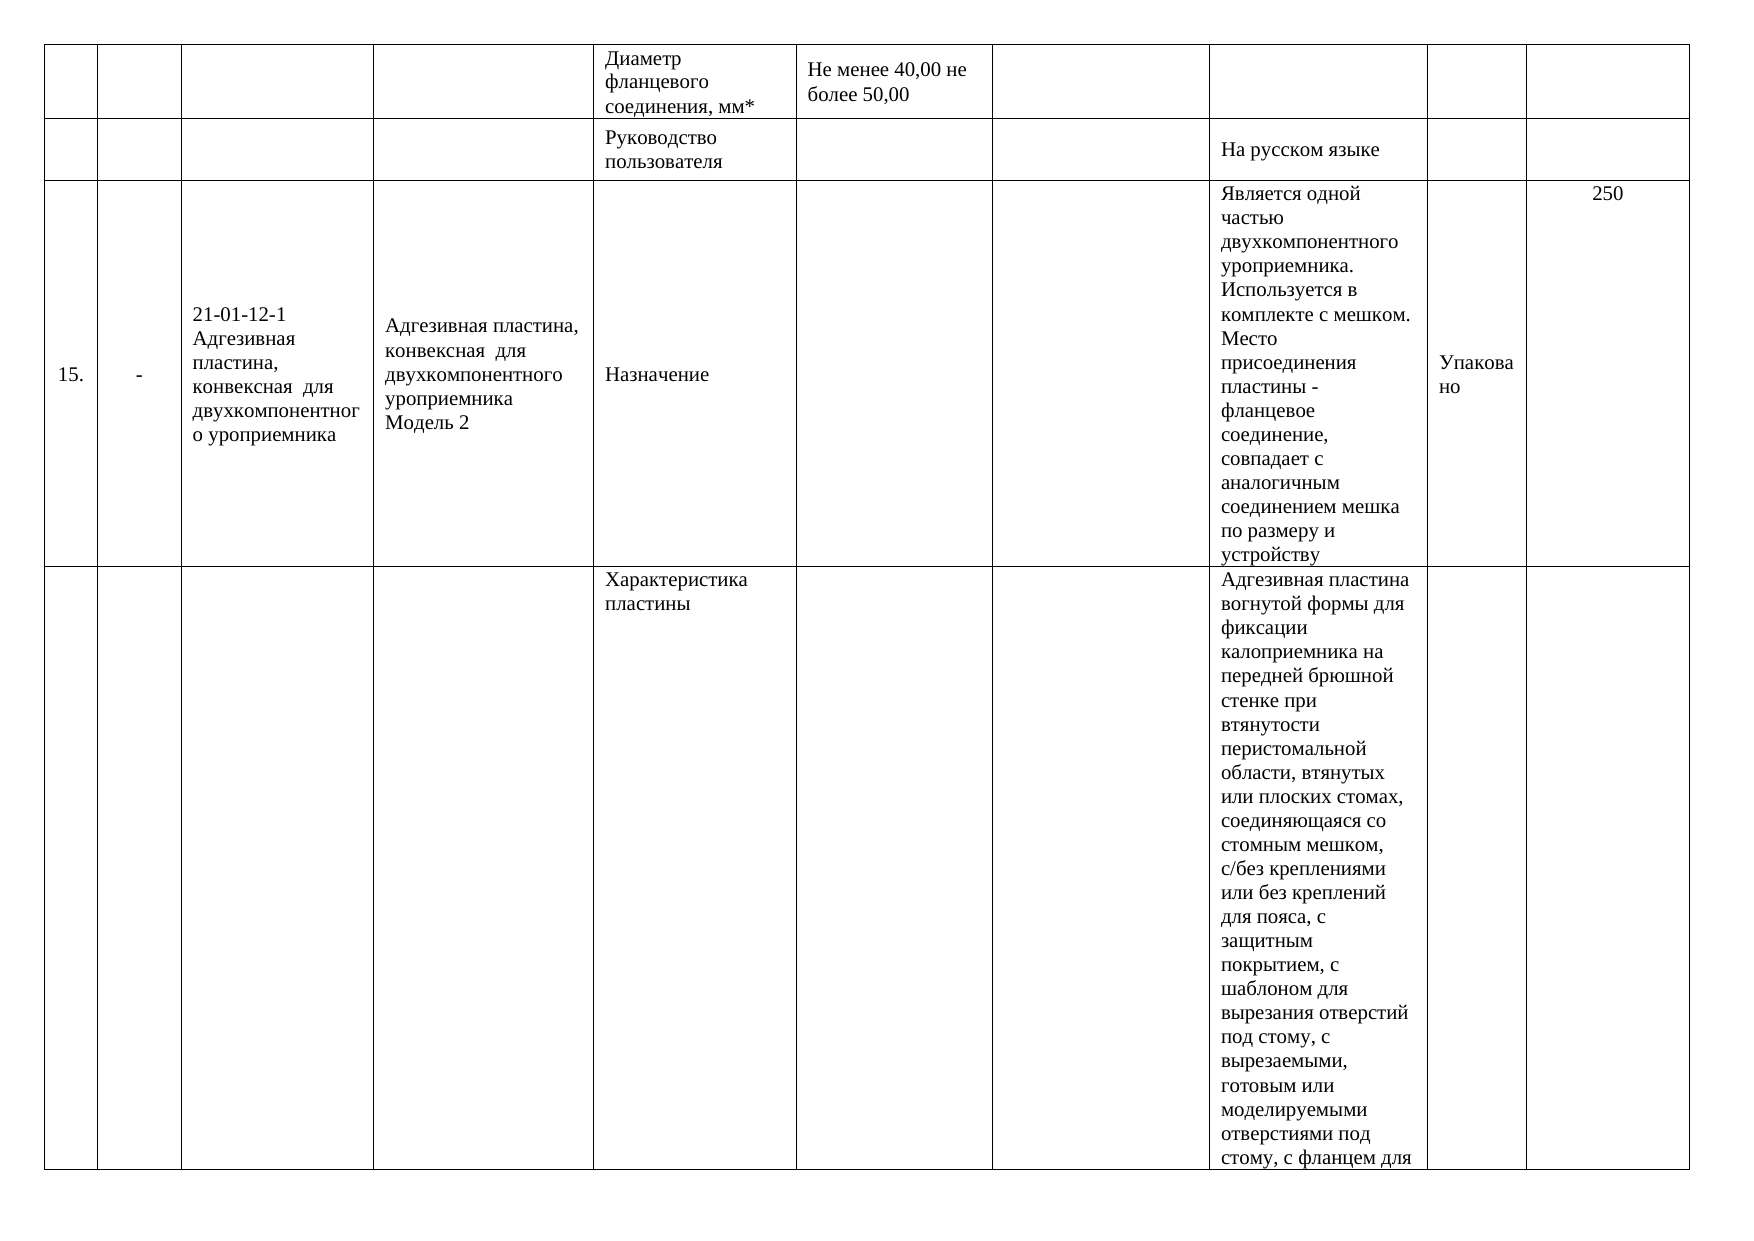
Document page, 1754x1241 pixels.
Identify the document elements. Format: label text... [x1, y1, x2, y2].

table_cell - [98, 181, 181, 566]
table_cell [1428, 45, 1526, 118]
table_cell 15. [45, 181, 97, 566]
table_cell [45, 119, 97, 180]
table_cell [98, 567, 181, 1169]
table_cell [45, 567, 97, 1169]
table_cell [993, 119, 1209, 180]
table_cell [993, 45, 1209, 118]
table_cell Упаковано [1428, 181, 1526, 566]
table_cell [45, 45, 97, 118]
table_cell [1527, 567, 1689, 1169]
table_cell [1428, 119, 1526, 180]
table_cell [98, 45, 181, 118]
table_cell [993, 181, 1209, 566]
table_cell [797, 181, 992, 566]
table_cell [98, 119, 181, 180]
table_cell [594, 567, 796, 1169]
table_cell Назначение [594, 181, 796, 566]
table_cell [1210, 45, 1427, 118]
table_cell [1527, 119, 1689, 180]
table_cell Адгезивная пластина, конвексная для двухкомпонентного уроприемника Модель 2 [374, 181, 593, 566]
table_cell 250 [1527, 181, 1689, 566]
table_cell [182, 119, 373, 180]
table_cell [182, 567, 373, 1169]
table_cell На русском языке [1210, 119, 1427, 180]
table_cell Не менее 40,00 не более 50,00 [797, 45, 992, 118]
table_cell [374, 45, 593, 118]
table_cell [374, 119, 593, 180]
table_cell [374, 567, 593, 1169]
table_cell [993, 567, 1209, 1169]
table_cell [1527, 45, 1689, 118]
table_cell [1210, 567, 1427, 1169]
table_cell Диаметр фланцевого соединения, мм* [594, 45, 796, 118]
table_cell 21-01-12-1 Адгезивная пластина, конвексная для двухкомпонентного уроприемника [182, 181, 373, 566]
table_cell Является одной частью двухкомпонентного уроприемника. Используется в комплекте с мешком. Место присоединения пластины - фланцевое соединение, совпадает с аналогичным соединением мешка по размеру и устройству [1210, 181, 1427, 566]
table_cell [1428, 567, 1526, 1169]
table_cell Руководство пользователя [594, 119, 796, 180]
table_cell [797, 567, 992, 1169]
table_cell [182, 45, 373, 118]
table_cell [797, 119, 992, 180]
